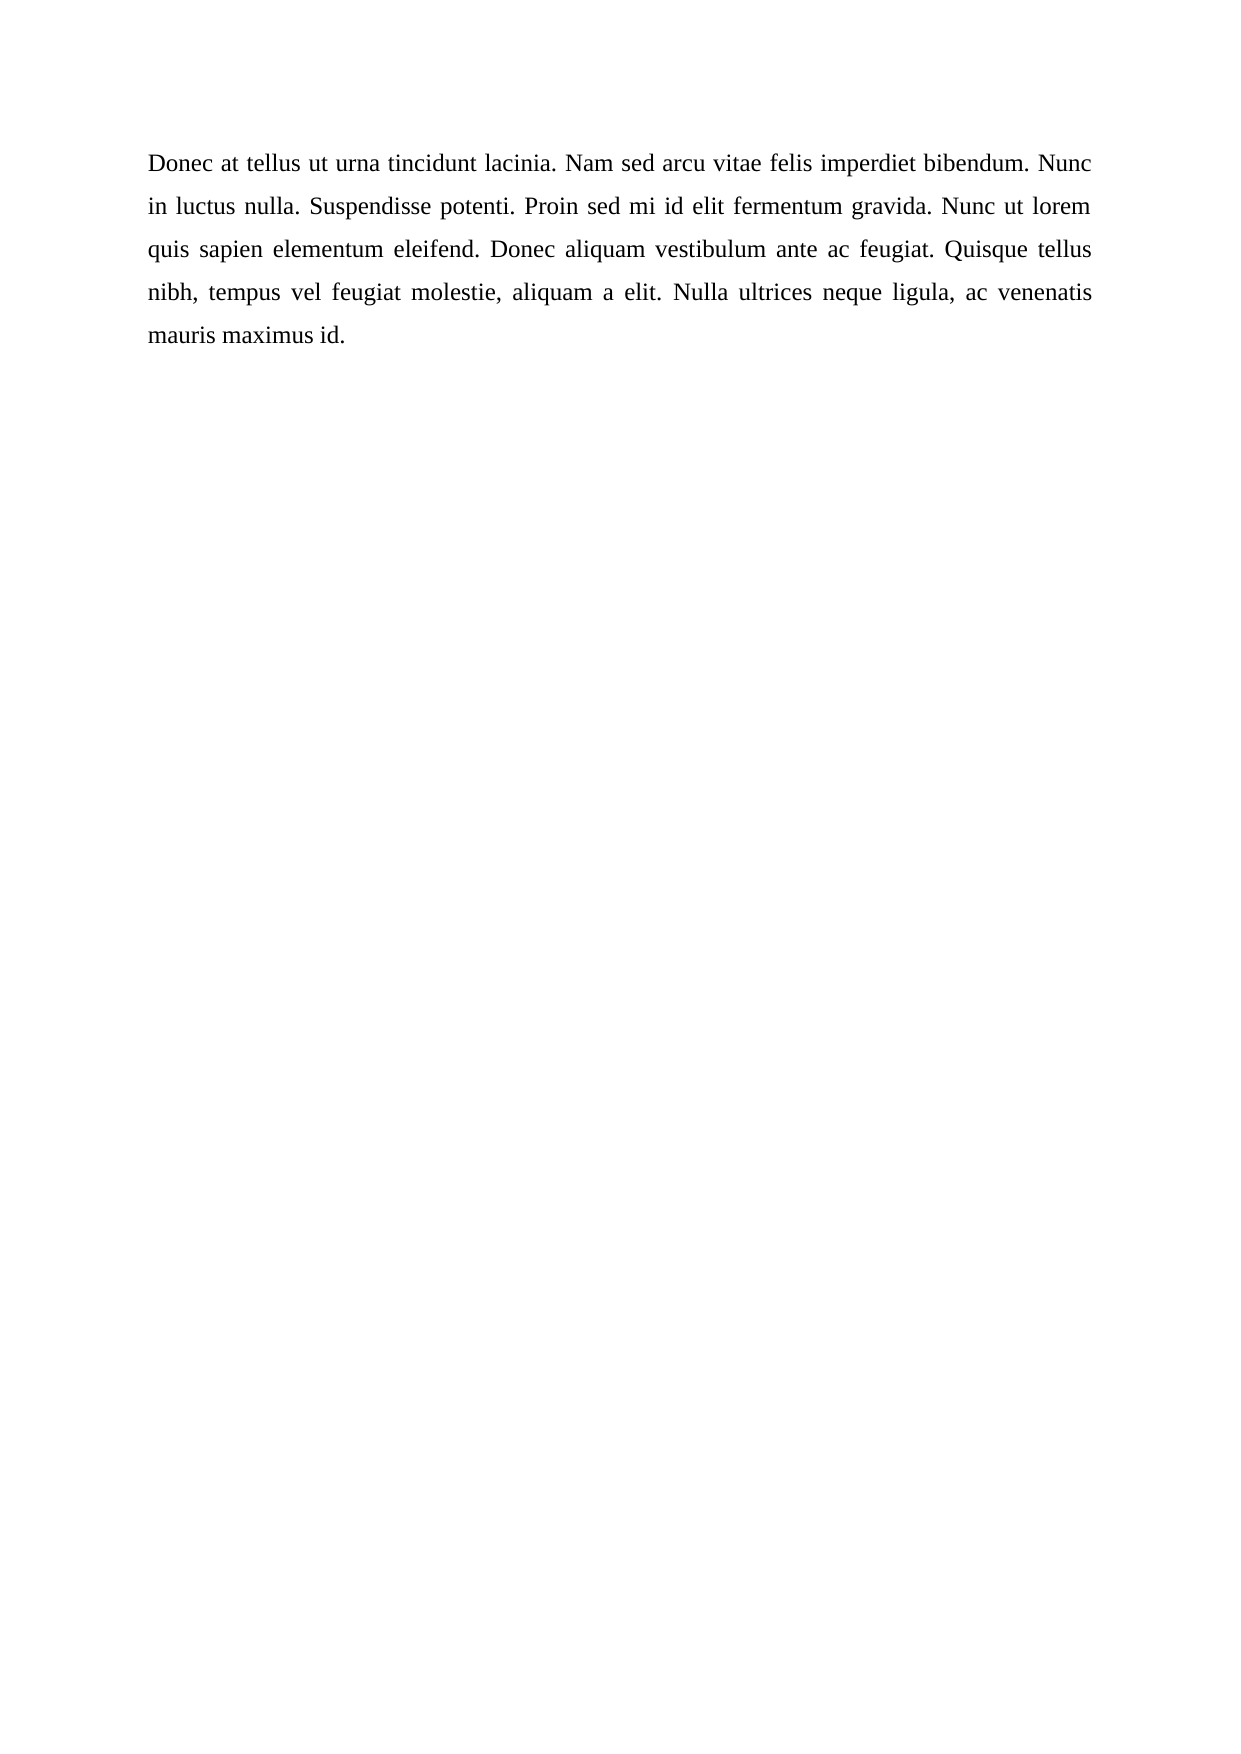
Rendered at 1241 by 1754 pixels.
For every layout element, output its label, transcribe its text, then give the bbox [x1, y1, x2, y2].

text Donec at tellus ut urna tincidunt lacinia. Nam sed arcu vitae felis imperdiet bibendum. Nunc in luctus nulla. Suspendisse potenti. Proin sed mi id elit fermentum gravida. Nunc ut lorem quis sapien elementum eleifend. Donec aliquam vestibulum ante ac feugiat. Quisque tellus nibh, tempus vel feugiat molestie, aliquam a elit. Nulla ultrices neque ligula, ac venenatis mauris maximus id. [148, 148, 1093, 349]
